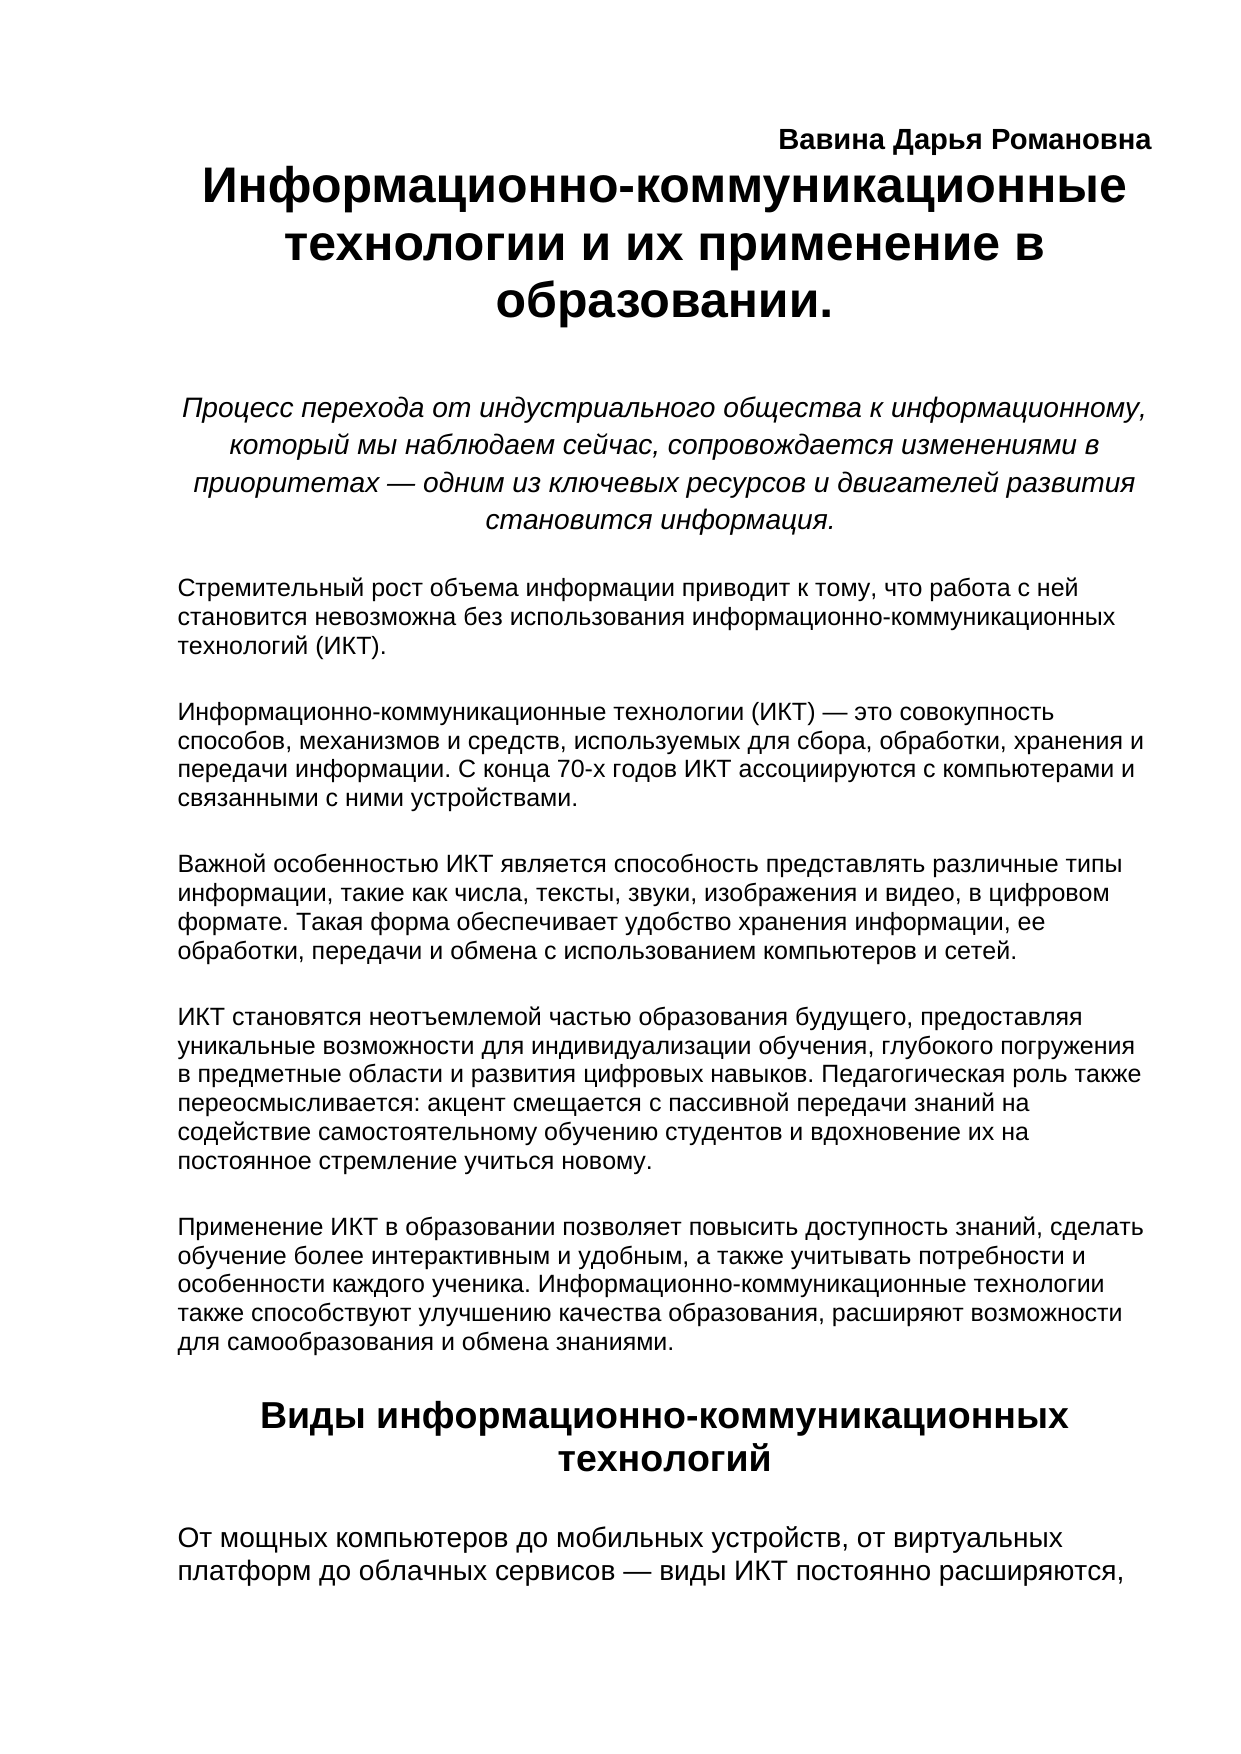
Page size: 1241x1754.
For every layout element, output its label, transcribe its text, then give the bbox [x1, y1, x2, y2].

text Важной особенностью ИКТ является способность представлять различные типы информации, такие как числа, тексты, звуки, изображения и видео, в цифровом формате. Такая форма обеспечивает удобство хранения информации, ее обработки, передачи и обмена с использованием компьютеров и сетей. [177, 849, 1152, 964]
text Стремительный рост объема информации приводит к тому, что работа с ней становится невозможна без использования информационно-коммуникационных технологий (ИКТ). [177, 573, 1152, 659]
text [177, 1521, 1152, 1586]
text Процесс перехода от индустриального общества к информационному, который мы наблюдаем сейчас, сопровождается изменениями в приоритетах — одним из ключевых ресурсов и двигателей развития становится информация. [177, 386, 1152, 536]
text Информационно-коммуникационные технологии (ИКТ) — это совокупность способов, механизмов и средств, используемых для сбора, обработки, хранения и передачи информации. С конца 70-х годов ИКТ ассоциируются с компьютерами и связанными с ними устройствами. [177, 697, 1152, 812]
text Применение ИКТ в образовании позволяет повысить доступность знаний, сделать обучение более интерактивным и удобным, а также учитывать потребности и особенности каждого ученика. Информационно-коммуникационные технологии также способствуют улучшению качества образования, расширяют возможности для самообразования и обмена знаниями. [177, 1212, 1152, 1356]
text Виды информационно-коммуникационных технологий [177, 1393, 1152, 1479]
text ИКТ становятся неотъемлемой частью образования будущего, предоставляя уникальные возможности для индивидуализации обучения, глубокого погружения в предметные области и развития цифровых навыков. Педагогическая роль также переосмысливается: акцент смещается с пассивной передачи знаний на содействие самостоятельному обучению студентов и вдохновение их на постоянное стремление учиться новому. [177, 1002, 1152, 1174]
text Вавина Дарья Романовна [177, 118, 1152, 156]
text Информационно-коммуникационные технологии и их применение в образовании. [177, 156, 1152, 328]
